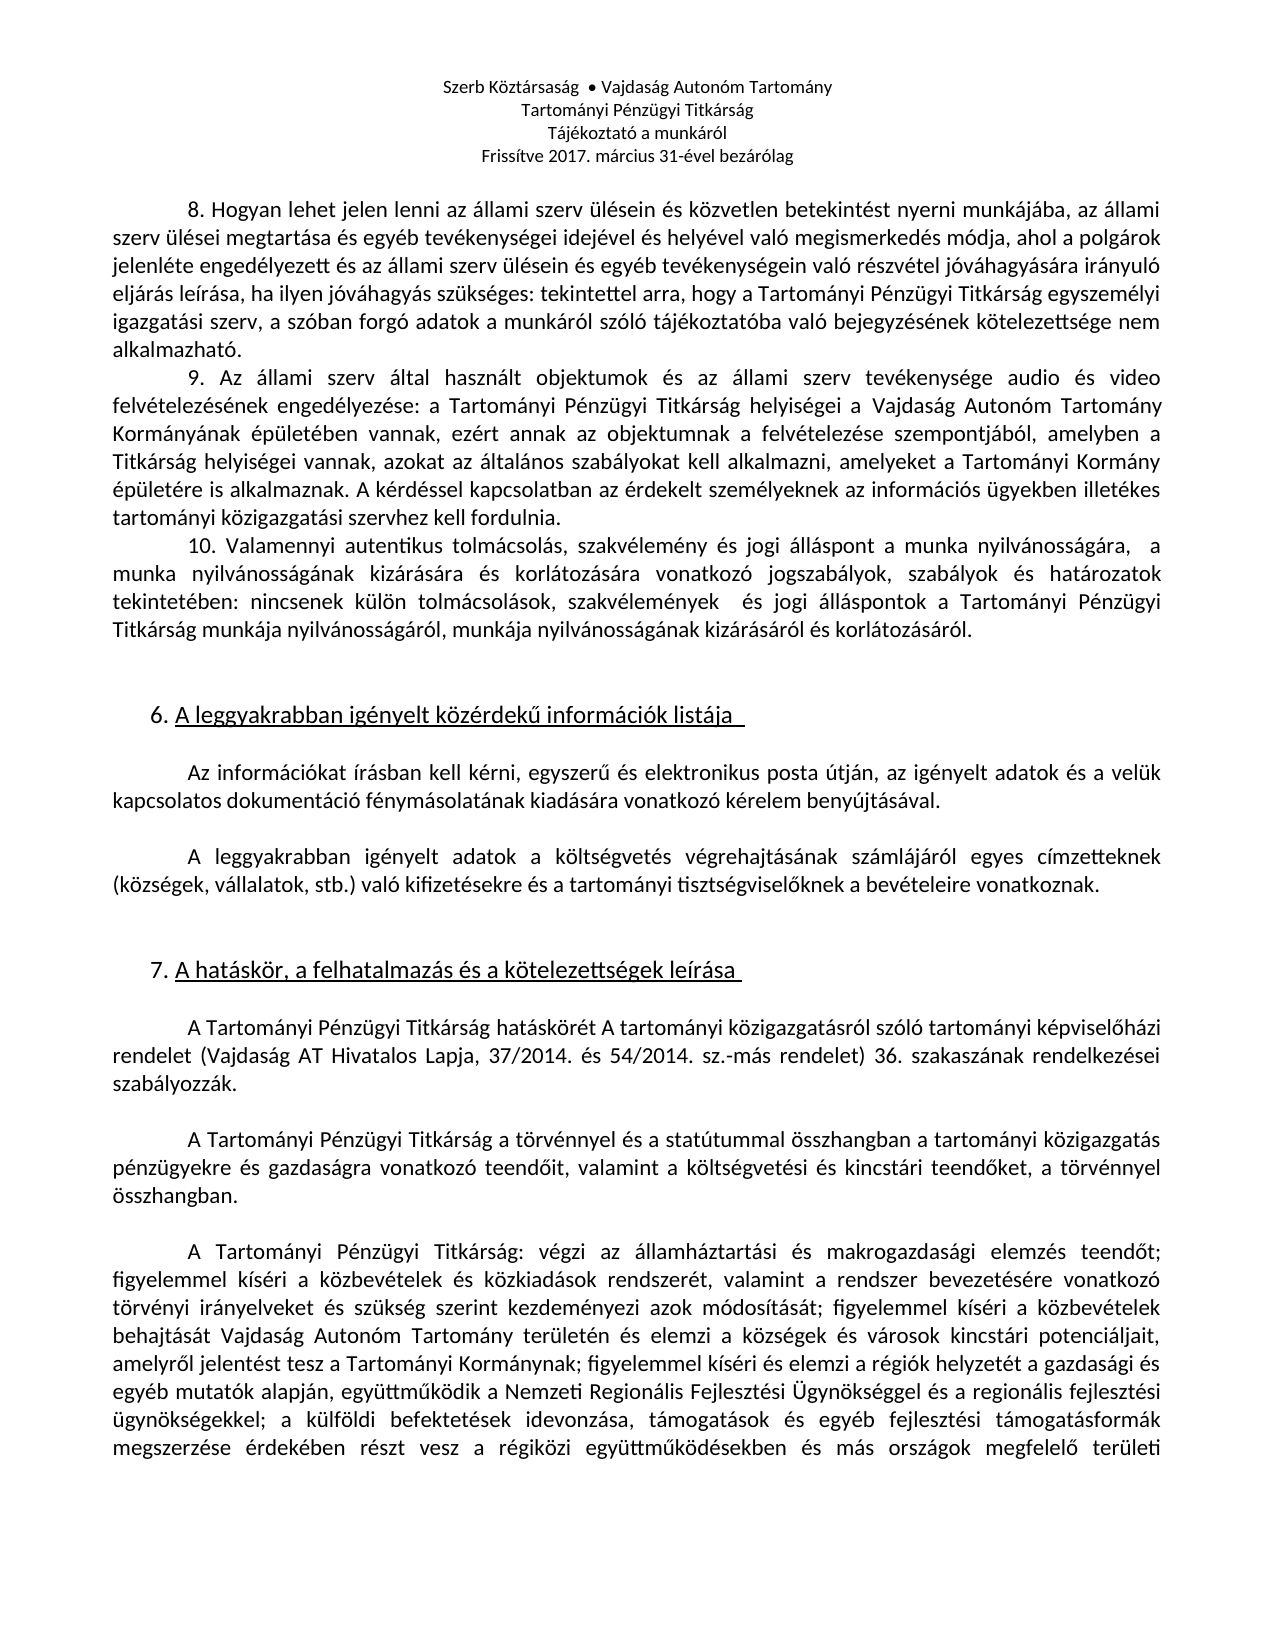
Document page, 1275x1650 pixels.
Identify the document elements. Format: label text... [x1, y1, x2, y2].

text 6. A leggyakrabban igényelt közérdekű információk listája [150, 699, 1162, 730]
text A Tartományi Pénzügyi Titkárság a törvénnyel és a statútummal összhangban a tartományi közigazgatás pénzügyekre és gazdaságra vonatkozó teendőit, valamint a költségvetési és kincstári teendőket, a törvénnyel összhangban. [112, 1125, 1162, 1209]
text 8. Hogyan lehet jelen lenni az állami szerv ülésein és közvetlen betekintést nyerni munkájába, az állami szerv ülései megtartása és egyéb tevékenységei idejével és helyével való megismerkedés módja, ahol a polgárok jelenléte engedélyezett és az állami szerv ülésein és egyéb tevékenységein való részvétel jóváhagyására irányuló eljárás leírása, ha ilyen jóváhagyás szükséges: tekintettel arra, hogy a Tartományi Pénzügyi Titkárság egyszemélyi igazgatási szerv, a szóban forgó adatok a munkáról szóló tájékoztatóba való bejegyzésének kötelezettsége nem alkalmazható. [112, 195, 1162, 363]
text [112, 1237, 1162, 1461]
text A leggyakrabban igényelt adatok a költségvetés végrehajtásának számlájáról egyes címzetteknek (községek, vállalatok, stb.) való kifizetésekre és a tartományi tisztségviselőknek a bevételeire vonatkoznak. [112, 842, 1162, 898]
text A Tartományi Pénzügyi Titkárság hatáskörét A tartományi közigazgatásról szóló tartományi képviselőházi rendelet (Vajdaság AT Hivatalos Lapja, 37/2014. és 54/2014. sz.-más rendelet) 36. szakaszának rendelkezései szabályozzák. [112, 1013, 1162, 1097]
text 9. Az állami szerv által használt objektumok és az állami szerv tevékenysége audio és video felvételezésének engedélyezése: a Tartományi Pénzügyi Titkárság helyiségei a Vajdaság Autonóm Tartomány Kormányának épületében vannak, ezért annak az objektumnak a felvételezése szempontjából, amelyben a Titkárság helyiségei vannak, azokat az általános szabályokat kell alkalmazni, amelyeket a Tartományi Kormány épületére is alkalmaznak. A kérdéssel kapcsolatban az érdekelt személyeknek az információs ügyekben illetékes tartományi közigazgatási szervhez kell fordulnia. [112, 363, 1162, 531]
text 10. Valamennyi autentikus tolmácsolás, szakvélemény és jogi álláspont a munka nyilvánosságára, a munka nyilvánosságának kizárására és korlátozására vonatkozó jogszabályok, szabályok és határozatok tekintetében: nincsenek külön tolmácsolások, szakvélemények és jogi álláspontok a Tartományi Pénzügyi Titkárság munkája nyilvánosságáról, munkája nyilvánosságának kizárásáról és korlátozásáról. [112, 531, 1162, 643]
text Az információkat írásban kell kérni, egyszerű és elektronikus posta útján, az igényelt adatok és a velük kapcsolatos dokumentáció fénymásolatának kiadására vonatkozó kérelem benyújtásával. [112, 758, 1162, 814]
text 7. A hatáskör, a felhatalmazás és a kötelezettségek leírása [150, 954, 1162, 985]
